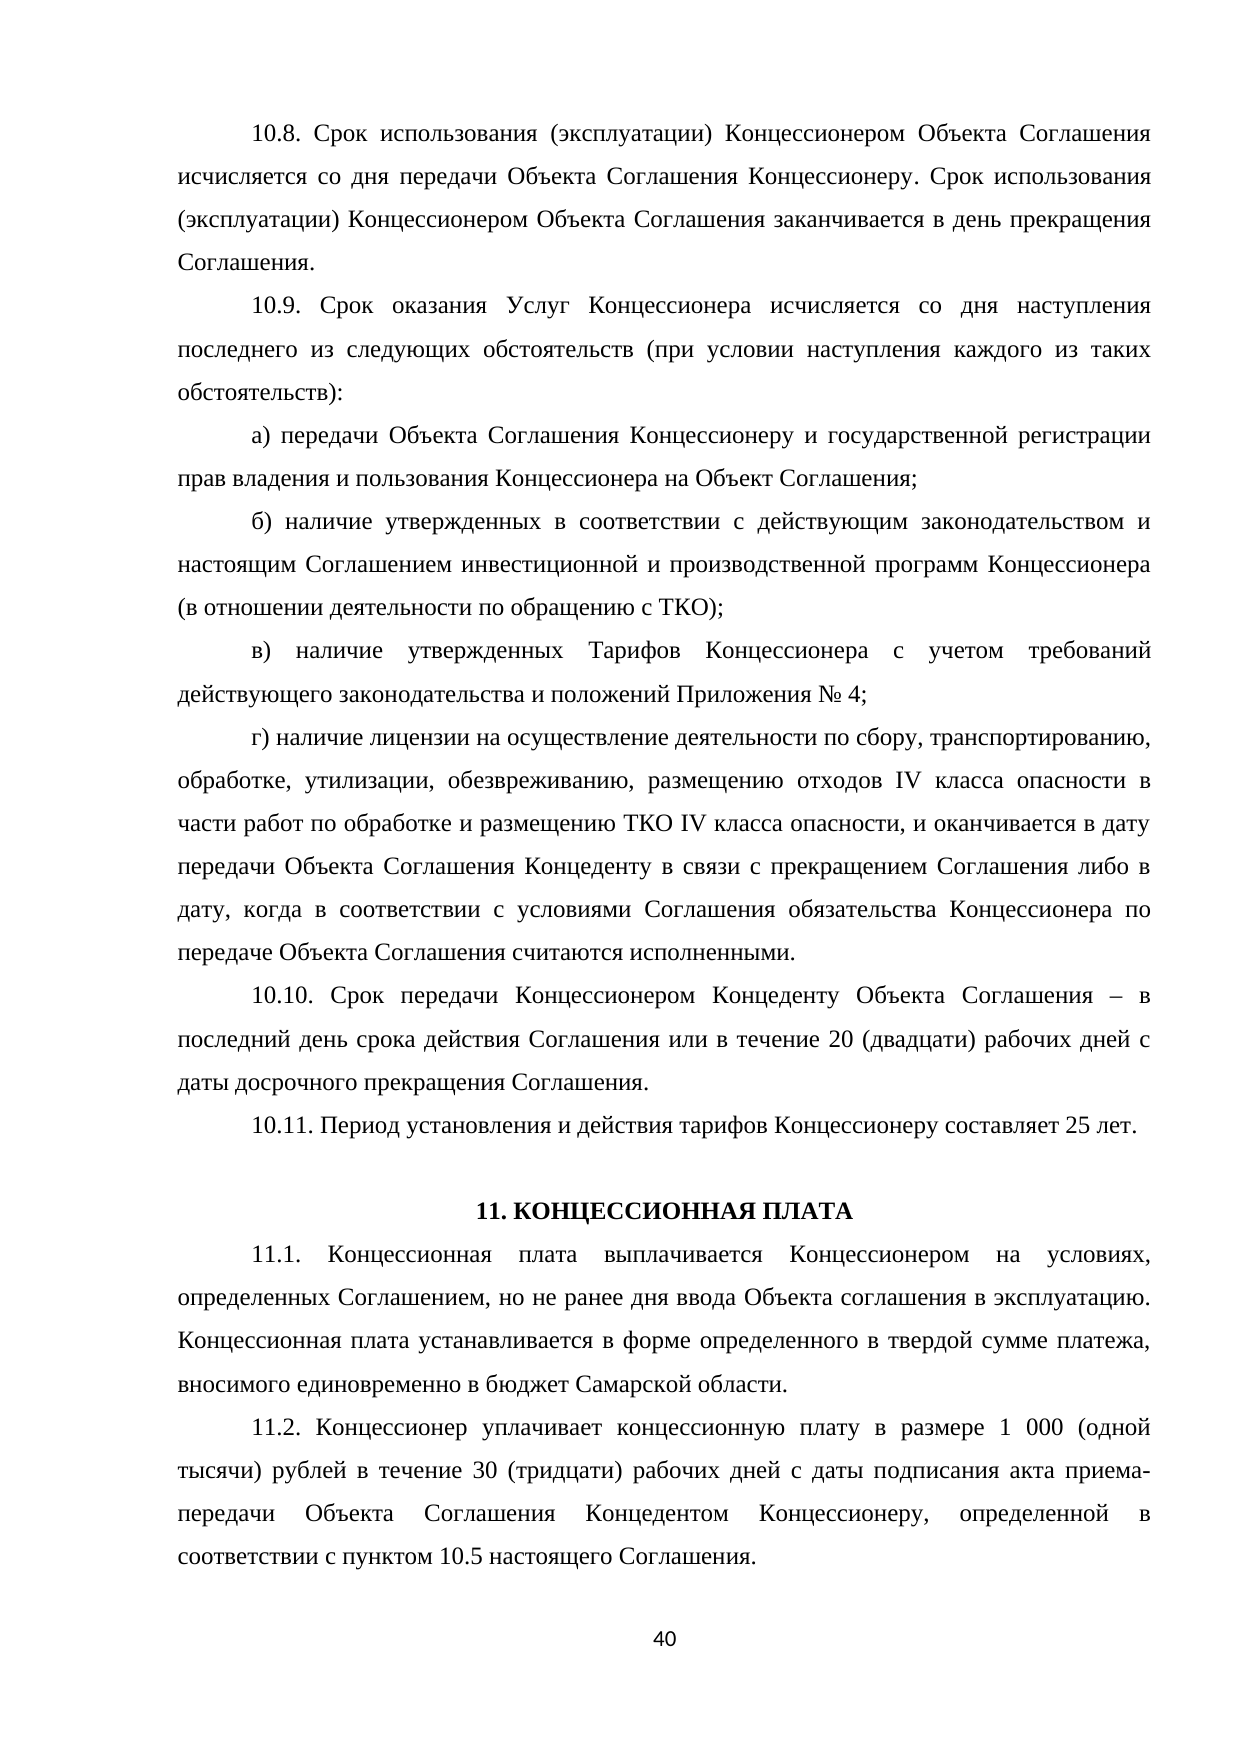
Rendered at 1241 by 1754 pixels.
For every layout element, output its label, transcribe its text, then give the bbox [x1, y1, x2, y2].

text 10.8. Срок использования (эксплуатации) Концессионером Объекта Соглашения исчисляется со дня передачи Объекта Соглашения Концессионеру. Срок использования (эксплуатации) Концессионером Объекта Соглашения заканчивается в день прекращения Соглашения. [177, 118, 1152, 276]
text 11.2. Концессионер уплачивает концессионную плату в размере 1 000 (одной тысячи) рублей в течение 30 (тридцати) рабочих дней с даты подписания акта приема-передачи Объекта Соглашения Концедентом Концессионеру, определенной в соответствии с пунктом 10.5 настоящего Соглашения. [177, 1412, 1152, 1570]
text а) передачи Объекта Соглашения Концессионеру и государственной регистрации прав владения и пользования Концессионера на Объект Соглашения; [177, 420, 1152, 492]
text 10.9. Срок оказания Услуг Концессионера исчисляется со дня наступления последнего из следующих обстоятельств (при условии наступления каждого из таких обстоятельств): [177, 291, 1152, 406]
text 10.10. Срок передачи Концессионером Концеденту Объекта Соглашения – в последний день срока действия Соглашения или в течение 20 (двадцати) рабочих дней с даты досрочного прекращения Соглашения. [177, 981, 1152, 1096]
text 11.1. Концессионная плата выплачивается Концессионером на условиях, определенных Соглашением, но не ранее дня ввода Объекта соглашения в эксплуатацию. Концессионная плата устанавливается в форме определенного в твердой сумме платежа, вносимого единовременно в бюджет Самарской области. [177, 1239, 1152, 1397]
text г) наличие лицензии на осуществление деятельности по сбору, транспортированию, обработке, утилизации, обезвреживанию, размещению отходов IV класса опасности в части работ по обработке и размещению ТКО IV класса опасности, и оканчивается в дату передачи Объекта Соглашения Концеденту в связи с прекращением Соглашения либо в дату, когда в соответствии с условиями Соглашения обязательства Концессионера по передаче Объекта Соглашения считаются исполненными. [177, 722, 1152, 966]
text в) наличие утвержденных Тарифов Концессионера с учетом требований действующего законодательства и положений Приложения № 4; [177, 636, 1152, 707]
text 10.11. Период установления и действия тарифов Концессионеру составляет 25 лет. [177, 1110, 1152, 1139]
text б) наличие утвержденных в соответствии с действующим законодательством и настоящим Соглашением инвестиционной и производственной программ Концессионера (в отношении деятельности по обращению с ТКО); [177, 506, 1152, 621]
text 11. КОНЦЕССИОННАЯ ПЛАТА [177, 1196, 1152, 1225]
